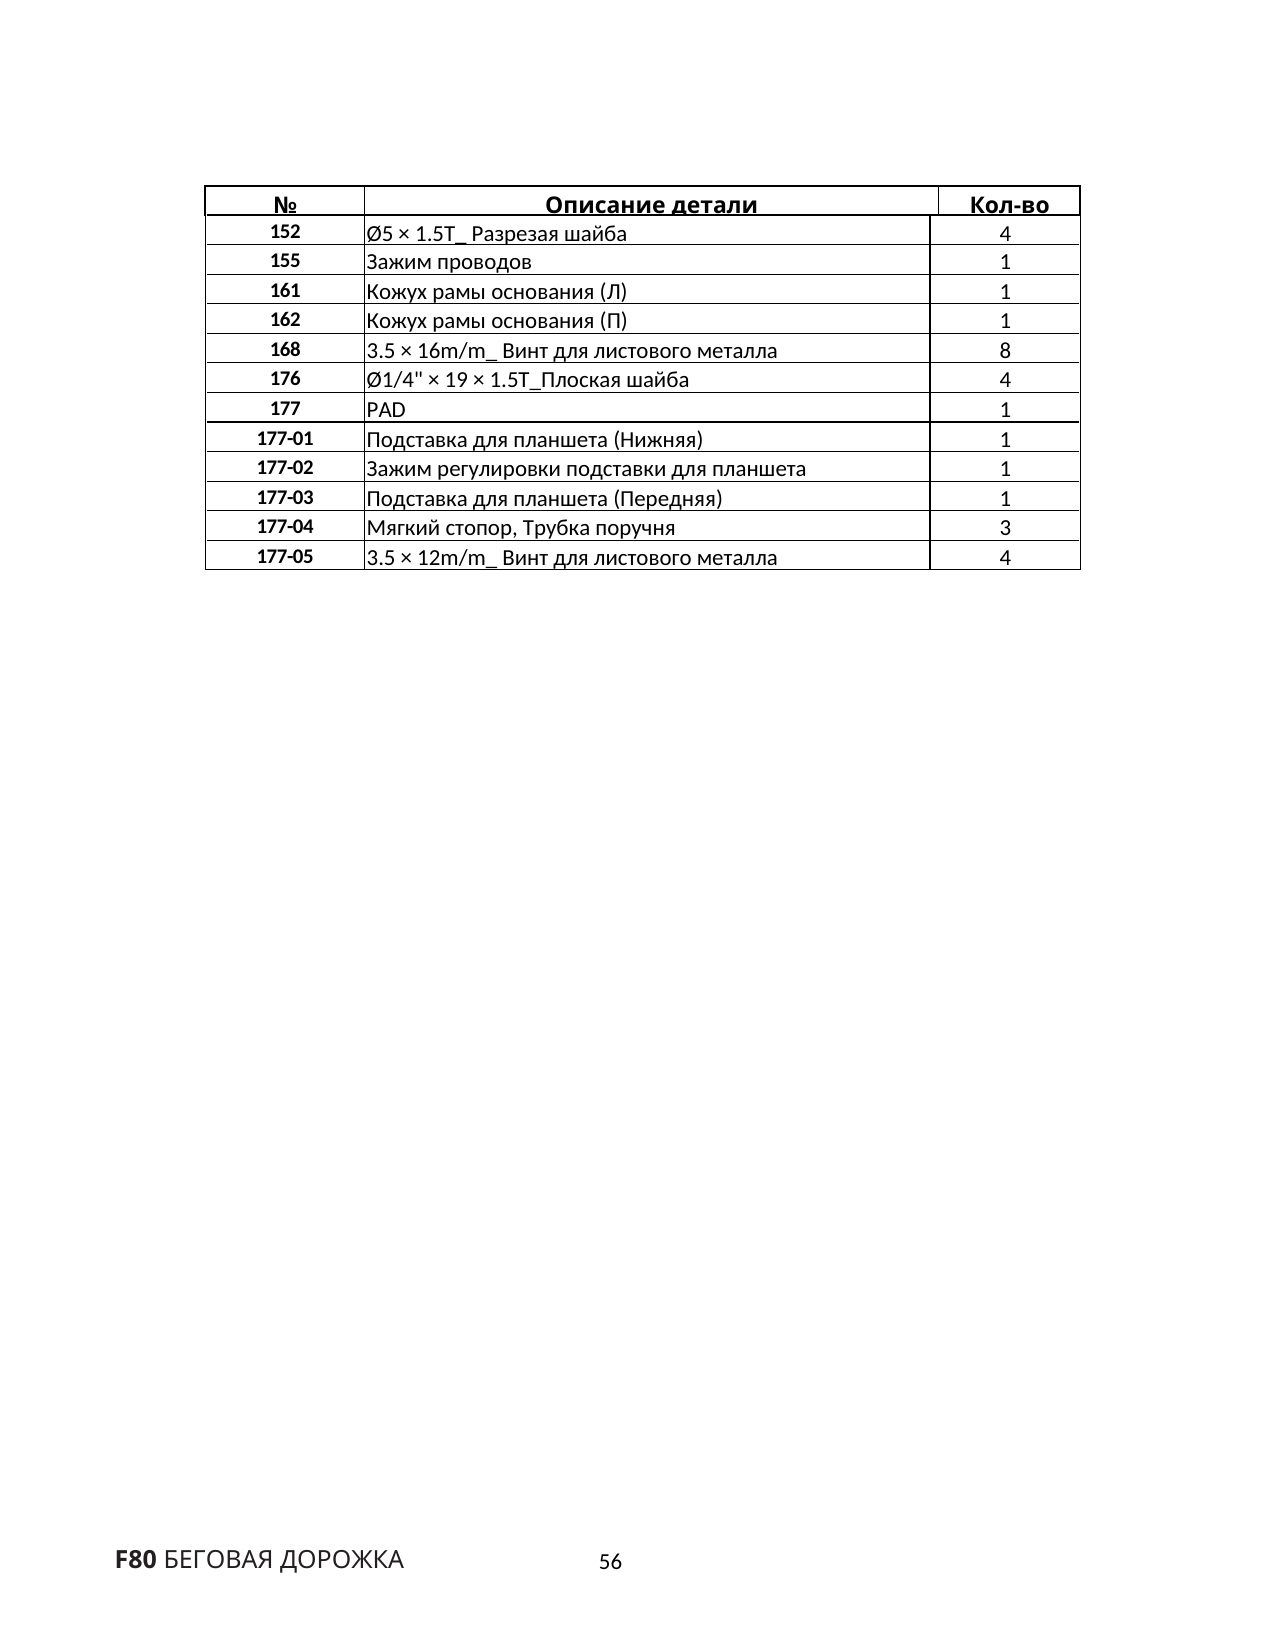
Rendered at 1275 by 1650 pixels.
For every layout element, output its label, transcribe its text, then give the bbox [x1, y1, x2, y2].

table_cell 1 [931, 451, 1080, 481]
table_header Кол-во [939, 187, 1079, 214]
table_cell Подставка для планшета (Нижняя) [365, 423, 929, 451]
table_cell 1 [931, 303, 1080, 333]
table_cell 155 [206, 245, 364, 273]
table_cell 3 [931, 510, 1080, 540]
table_cell Мягкий стопор, Трубка поручня [365, 511, 929, 540]
table_cell 176 [206, 363, 364, 392]
table_cell Ø5 × 1.5T_ Разрезая шайба [365, 216, 929, 244]
table_cell 177-04 [206, 511, 364, 540]
table_cell 152 [206, 215, 364, 244]
table_cell Зажим регулировки подставки для планшета [365, 452, 929, 481]
table_header № [206, 187, 364, 214]
table_header Описание детали [365, 187, 938, 214]
table_cell Кожух рамы основания (П) [365, 304, 929, 333]
table_cell 4 [931, 540, 1080, 569]
table_cell 168 [206, 334, 364, 362]
table_cell Кожух рамы основания (Л) [365, 275, 929, 303]
table_cell 3.5 × 12m/m_ Винт для листового металла [365, 541, 929, 569]
table_cell 177-02 [206, 452, 364, 481]
table_cell 1 [931, 274, 1080, 303]
table_cell PAD [365, 393, 929, 421]
table_cell Подставка для планшета (Передняя) [365, 482, 929, 510]
table_cell 177-01 [206, 422, 364, 451]
table_cell 4 [931, 362, 1080, 392]
table_cell 4 [931, 216, 1080, 244]
table_cell 1 [931, 481, 1080, 510]
table_cell 1 [931, 244, 1080, 273]
table_cell Зажим проводов [365, 245, 929, 273]
table_cell 3.5 × 16m/m_ Винт для листового металла [365, 334, 929, 362]
table_cell 8 [931, 333, 1080, 362]
table_cell Ø1/4" × 19 × 1.5T_Плоская шайба [365, 363, 929, 392]
table_cell 1 [931, 421, 1080, 451]
table_cell 177-03 [206, 482, 364, 510]
table_cell 162 [206, 304, 364, 333]
table_cell 177 [206, 393, 364, 421]
table_cell 161 [206, 275, 364, 303]
table_cell 177-05 [206, 541, 364, 569]
table_cell 1 [931, 392, 1080, 421]
